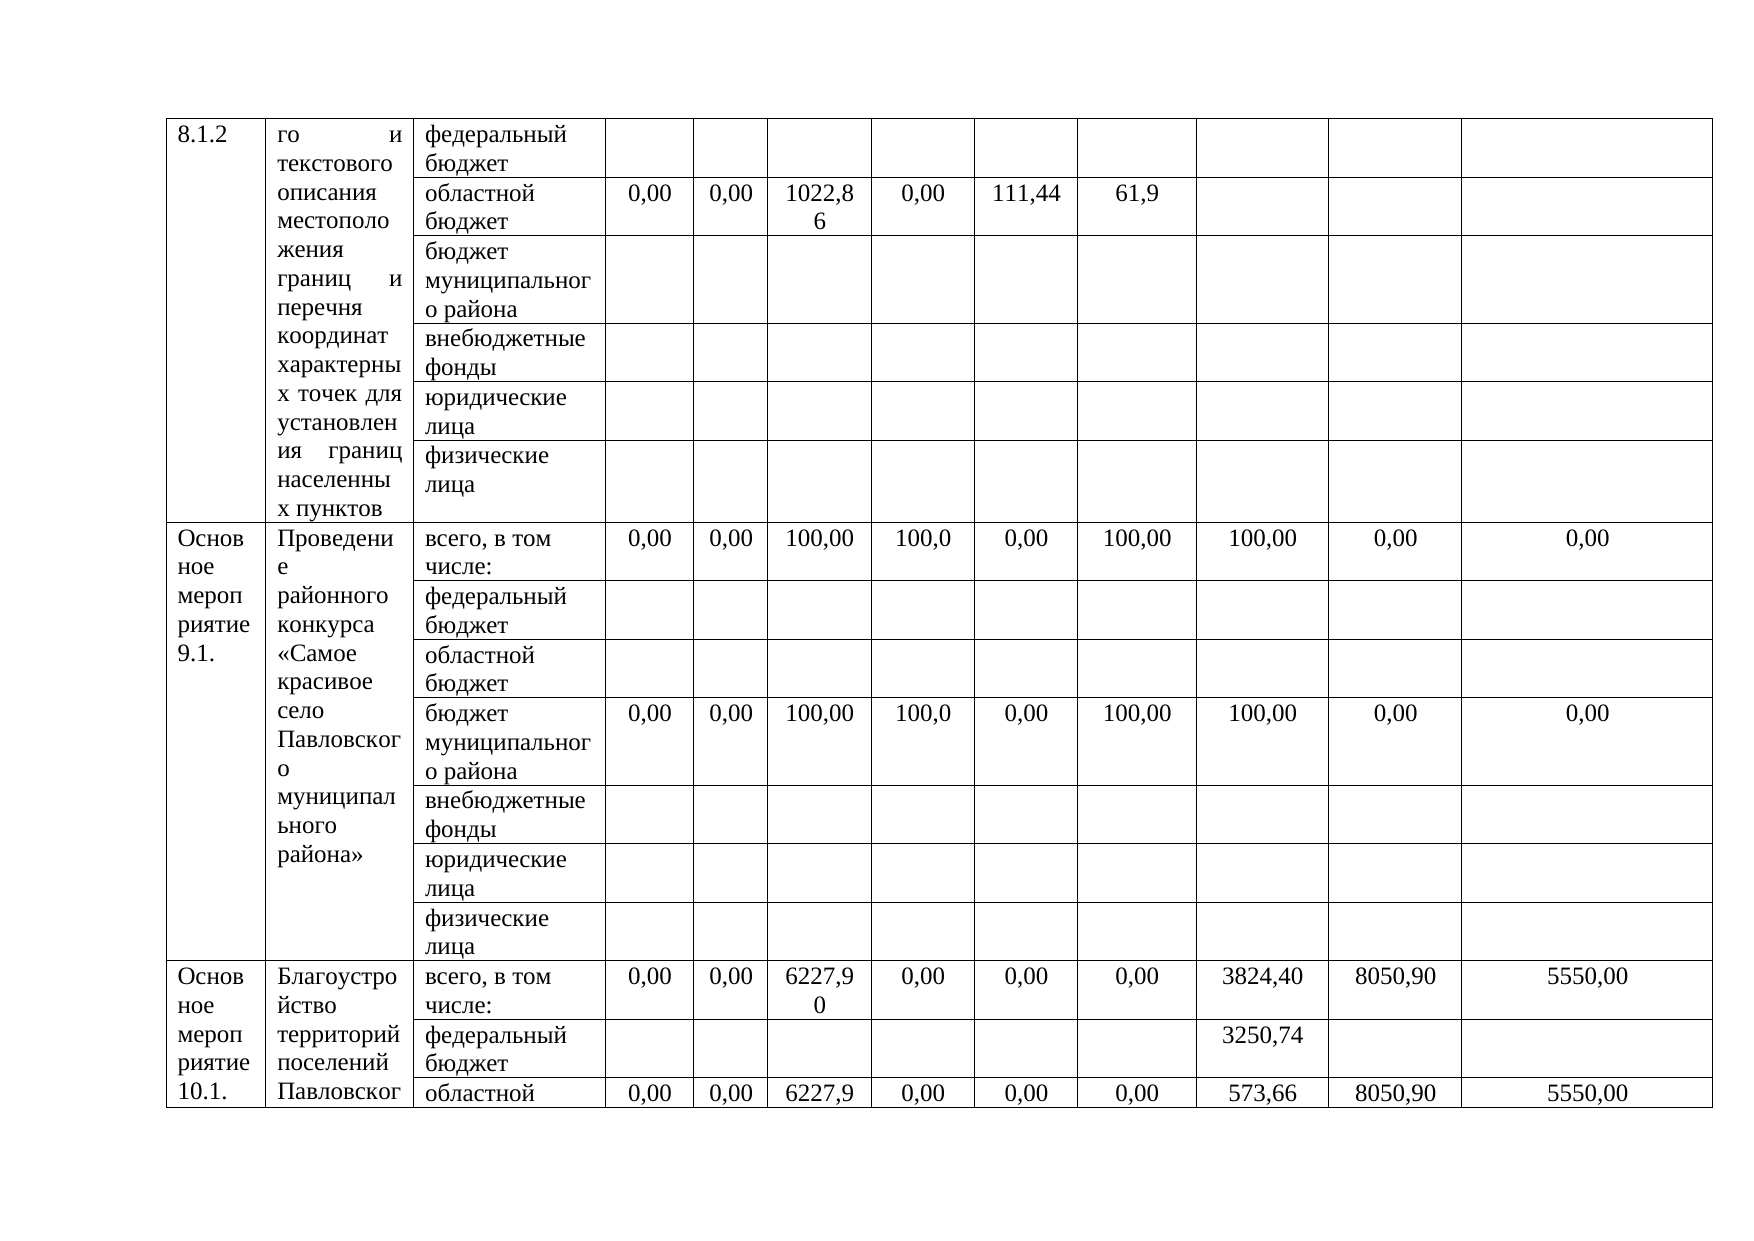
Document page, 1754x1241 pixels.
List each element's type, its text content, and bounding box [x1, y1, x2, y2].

table_cell [606, 581, 693, 639]
table_cell [694, 1020, 767, 1077]
table_cell [872, 844, 974, 902]
table_cell 0,00 [606, 961, 693, 1019]
table_cell [1462, 119, 1712, 177]
table_cell бюджет муниципального района [414, 698, 605, 784]
table_cell 0,00 [694, 698, 767, 784]
table_cell 100,0 [872, 698, 974, 784]
table_cell [1329, 382, 1461, 439]
table_cell [768, 640, 871, 697]
table_cell физические лица [414, 903, 605, 960]
table_cell внебюджетные фонды [414, 324, 605, 381]
table_cell [975, 441, 1077, 522]
table_cell [872, 119, 974, 177]
table_cell [1197, 786, 1328, 843]
table_cell [694, 581, 767, 639]
table_cell [975, 844, 1077, 902]
table_cell [872, 324, 974, 381]
table_cell 8050,90 [1329, 961, 1461, 1019]
table_cell [1078, 786, 1196, 843]
table_cell федеральный бюджет [414, 581, 605, 639]
table_cell [1462, 844, 1712, 902]
table_cell [975, 903, 1077, 960]
table_cell [1197, 119, 1328, 177]
table_cell [1329, 844, 1461, 902]
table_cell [266, 119, 413, 522]
table_cell [606, 236, 693, 322]
table_cell [1329, 903, 1461, 960]
table_cell [1462, 236, 1712, 322]
table_cell [1197, 236, 1328, 322]
table_cell [1078, 903, 1196, 960]
table_cell 8050,90 [1329, 1078, 1461, 1107]
table_cell 1022,86 [768, 178, 871, 235]
table_cell 5550,00 [1462, 961, 1712, 1019]
table_cell [768, 903, 871, 960]
table_cell [975, 640, 1077, 697]
table_cell [606, 903, 693, 960]
table_cell [1197, 324, 1328, 381]
table_cell 0,00 [872, 961, 974, 1019]
table_cell 61,9 [1078, 178, 1196, 235]
table_cell [768, 119, 871, 177]
table_cell 0,00 [1462, 523, 1712, 580]
table_cell [694, 640, 767, 697]
table_cell 0,00 [606, 698, 693, 784]
table_cell [694, 441, 767, 522]
table_cell 100,0 [872, 523, 974, 580]
table_cell 3824,40 [1197, 961, 1328, 1019]
table_cell [975, 119, 1077, 177]
table_cell [606, 324, 693, 381]
table_cell [1078, 581, 1196, 639]
table_cell [1078, 382, 1196, 439]
table_cell 6227,90 [768, 961, 871, 1019]
table_cell областной бюджет [414, 1078, 605, 1107]
table_cell [872, 786, 974, 843]
table_cell [694, 786, 767, 843]
table_cell [1078, 119, 1196, 177]
table_cell [606, 640, 693, 697]
table_cell [1329, 581, 1461, 639]
table_cell [768, 324, 871, 381]
table_cell [975, 382, 1077, 439]
table_cell 0,00 [694, 1078, 767, 1107]
table_cell 0,00 [606, 1078, 693, 1107]
table_cell Проведение районного конкурса «Самое красивое село Павловского муниципального района» [266, 523, 413, 960]
table_cell 100,00 [768, 698, 871, 784]
table_cell [1329, 1020, 1461, 1077]
table_cell 0,00 [1329, 523, 1461, 580]
table_cell Благоустройство территорий поселений Павловского муниципального района [266, 961, 413, 1107]
table_cell 5550,00 [1462, 1078, 1712, 1107]
table_cell [975, 786, 1077, 843]
table_cell Основное мероприятие 9.1. [167, 523, 265, 960]
table_cell [1329, 324, 1461, 381]
table_cell 0,00 [694, 961, 767, 1019]
table_cell 0,00 [694, 178, 767, 235]
table_cell 0,00 [975, 961, 1077, 1019]
table_cell 100,00 [1197, 698, 1328, 784]
table_cell 100,00 [1078, 698, 1196, 784]
table_cell [975, 236, 1077, 322]
table_cell 573,66 [1197, 1078, 1328, 1107]
table_cell [694, 844, 767, 902]
table_cell [1462, 1020, 1712, 1077]
table_cell [1462, 581, 1712, 639]
table_cell федеральный бюджет [414, 119, 605, 177]
table_cell [768, 441, 871, 522]
table_cell [1078, 236, 1196, 322]
table_cell областной бюджет [414, 178, 605, 235]
table_cell [694, 236, 767, 322]
table_cell [975, 581, 1077, 639]
table_cell [1329, 119, 1461, 177]
table_cell [1462, 441, 1712, 522]
table_cell Основное мероприятие 10.1. [167, 961, 265, 1107]
table_cell бюджет муниципального района [414, 236, 605, 322]
table_cell [872, 1020, 974, 1077]
table_cell [1197, 903, 1328, 960]
table_cell [694, 903, 767, 960]
table_cell [1197, 441, 1328, 522]
table_cell [768, 382, 871, 439]
table_cell 0,00 [975, 1078, 1077, 1107]
table_cell [1329, 236, 1461, 322]
table_cell 0,00 [606, 523, 693, 580]
table_cell [606, 844, 693, 902]
table_cell [606, 119, 693, 177]
table_cell [1197, 382, 1328, 439]
table_cell 0,00 [872, 178, 974, 235]
table_cell [1329, 441, 1461, 522]
table_cell [1197, 640, 1328, 697]
table_cell юридические лица [414, 382, 605, 439]
table_cell [1078, 844, 1196, 902]
table_cell 100,00 [768, 523, 871, 580]
table_cell [694, 119, 767, 177]
table_cell [1197, 581, 1328, 639]
table_cell [606, 441, 693, 522]
table_cell всего, в том числе: [414, 961, 605, 1019]
table_cell внебюджетные фонды [414, 786, 605, 843]
table_cell [768, 1020, 871, 1077]
table_cell 111,44 [975, 178, 1077, 235]
table_cell [768, 581, 871, 639]
table_cell [872, 581, 974, 639]
table_cell [872, 441, 974, 522]
table_cell [872, 382, 974, 439]
table_cell [1329, 786, 1461, 843]
table_cell [1078, 640, 1196, 697]
table_cell [872, 640, 974, 697]
table_cell 0,00 [1078, 961, 1196, 1019]
table_cell [694, 382, 767, 439]
table_cell Мероприятие 8.1.2 [167, 119, 265, 522]
table_cell [1197, 844, 1328, 902]
table_cell [1078, 441, 1196, 522]
table_cell [1462, 786, 1712, 843]
table_cell 0,00 [872, 1078, 974, 1107]
table_cell 0,00 [1329, 698, 1461, 784]
table_cell областной бюджет [414, 640, 605, 697]
table_cell 0,00 [694, 523, 767, 580]
table_cell 100,00 [1197, 523, 1328, 580]
table_cell [1197, 178, 1328, 235]
table_cell [872, 903, 974, 960]
table_cell федеральный бюджет [414, 1020, 605, 1077]
table_cell 6227,90 [768, 1078, 871, 1107]
table_cell [975, 1020, 1077, 1077]
table_cell [1462, 640, 1712, 697]
table_cell [694, 324, 767, 381]
table_cell [1462, 382, 1712, 439]
table_cell [768, 786, 871, 843]
table_cell [1462, 324, 1712, 381]
table_cell [1462, 178, 1712, 235]
table_cell [768, 844, 871, 902]
table_cell 3250,74 [1197, 1020, 1328, 1077]
table_cell всего, в том числе: [414, 523, 605, 580]
table_cell [606, 382, 693, 439]
table_cell 0,00 [606, 178, 693, 235]
table_cell [1078, 324, 1196, 381]
table_cell [768, 236, 871, 322]
table_cell [1462, 903, 1712, 960]
table_cell [975, 324, 1077, 381]
table_cell 0,00 [1462, 698, 1712, 784]
table_cell физические лица [414, 441, 605, 522]
table_cell [1078, 1020, 1196, 1077]
table_cell юридические лица [414, 844, 605, 902]
table_cell 0,00 [1078, 1078, 1196, 1107]
table_cell [606, 1020, 693, 1077]
table_cell 0,00 [975, 698, 1077, 784]
table_cell [1329, 178, 1461, 235]
table_cell [1329, 640, 1461, 697]
table_cell 0,00 [975, 523, 1077, 580]
table_cell 100,00 [1078, 523, 1196, 580]
table_cell [606, 786, 693, 843]
table_cell [872, 236, 974, 322]
